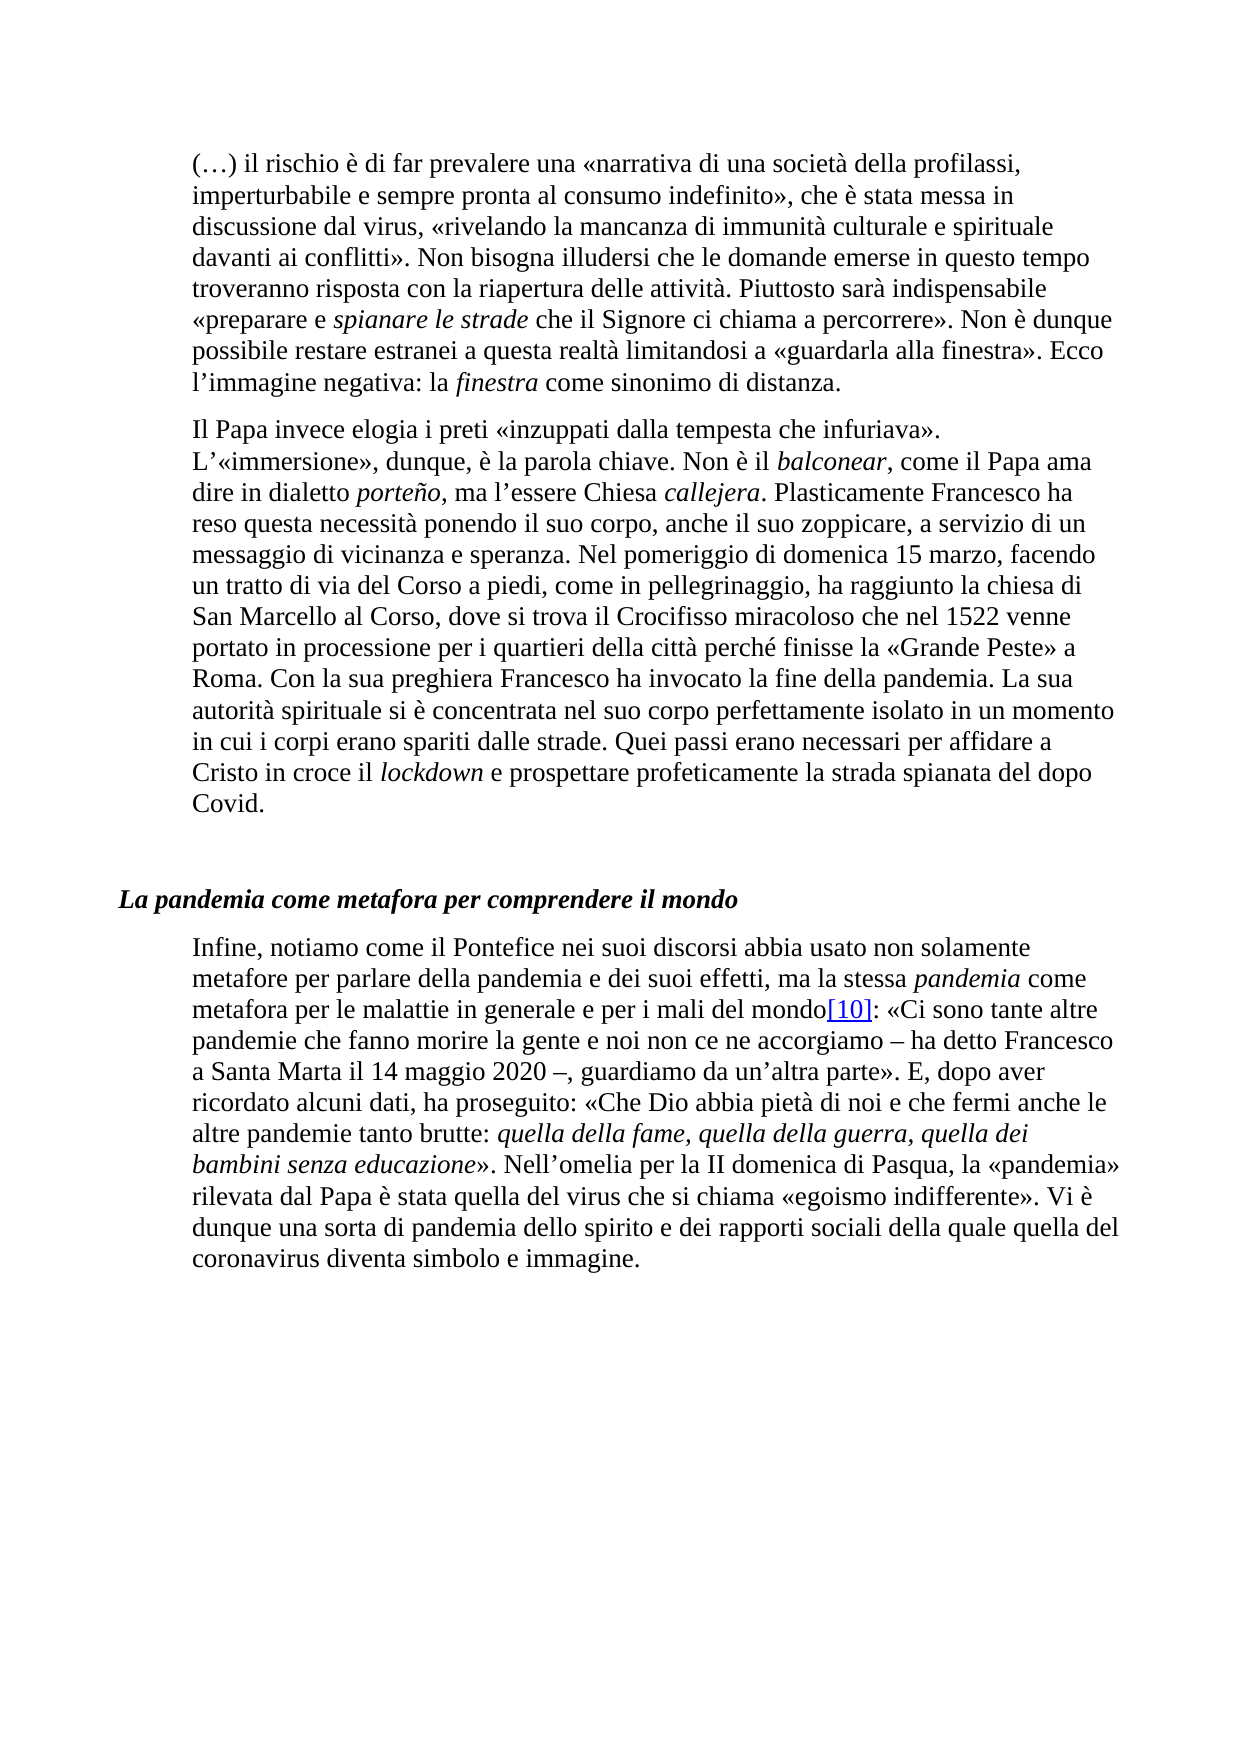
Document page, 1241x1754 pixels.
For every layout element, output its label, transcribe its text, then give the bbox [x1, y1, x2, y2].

text Infine, notiamo come il Pontefice nei suoi discorsi abbia usato non solamente metafore per parlare della pandemia e dei suoi effetti, ma la stessa pandemia come metafora per le malattie in generale e per i mali del mondo[10]: «Ci sono tante altre pandemie che fanno morire la gente e noi non ce ne accorgiamo – ha detto Francesco a Santa Marta il 14 maggio 2020 –, guardiamo da un’altra parte». E, dopo aver ricordato alcuni dati, ha proseguito: «Che Dio abbia pietà di noi e che fermi anche le altre pandemie tanto brutte: quella della fame, quella della guerra, quella dei bambini senza educazione». Nell’omelia per la II domenica di Pasqua, la «pandemia» rilevata dal Papa è stata quella del virus che si chiama «egoismo indifferente». Vi è dunque una sorta di pandemia dello spirito e dei rapporti sociali della quale quella del coronavirus diventa simbolo e immagine. [192, 931, 1122, 1273]
text Il Papa invece elogia i preti «inzuppati dalla tempesta che infuriava». L’«immersione», dunque, è la parola chiave. Non è il balconear, come il Papa ama dire in dialetto porteño, ma l’essere Chiesa callejera. Plasticamente Francesco ha reso questa necessità ponendo il suo corpo, anche il suo zoppicare, a servizio di un messaggio di vicinanza e speranza. Nel pomeriggio di domenica 15 marzo, facendo un tratto di via del Corso a piedi, come in pellegrinaggio, ha raggiunto la chiesa di San Marcello al Corso, dove si trova il Crocifisso miracoloso che nel 1522 venne portato in processione per i quartieri della città perché finisse la «Grande Peste» a Roma. Con la sua preghiera Francesco ha invocato la fine della pandemia. La sua autorità spirituale si è concentrata nel suo corpo perfettamente isolato in un momento in cui i corpi erano spariti dalle strade. Quei passi erano necessari per affidare a Cristo in croce il lockdown e prospettare profeticamente la strada spianata del dopo Covid. [192, 413, 1122, 818]
text (…) il rischio è di far prevalere una «narrativa di una società della profilassi, imperturbabile e sempre pronta al consumo indefinito», che è stata messa in discussione dal virus, «rivelando la mancanza di immunità culturale e spirituale davanti ai conflitti». Non bisogna illudersi che le domande emerse in questo tempo troveranno risposta con la riapertura delle attività. Piuttosto sarà indispensabile «preparare e spianare le strade che il Signore ci chiama a percorrere». Non è dunque possibile restare estranei a questa realtà limitandosi a «guardarla alla finestra». Ecco l’immagine negativa: la finestra come sinonimo di distanza. [192, 148, 1122, 397]
text La pandemia come metafora per comprendere il mondo [118, 883, 1122, 914]
